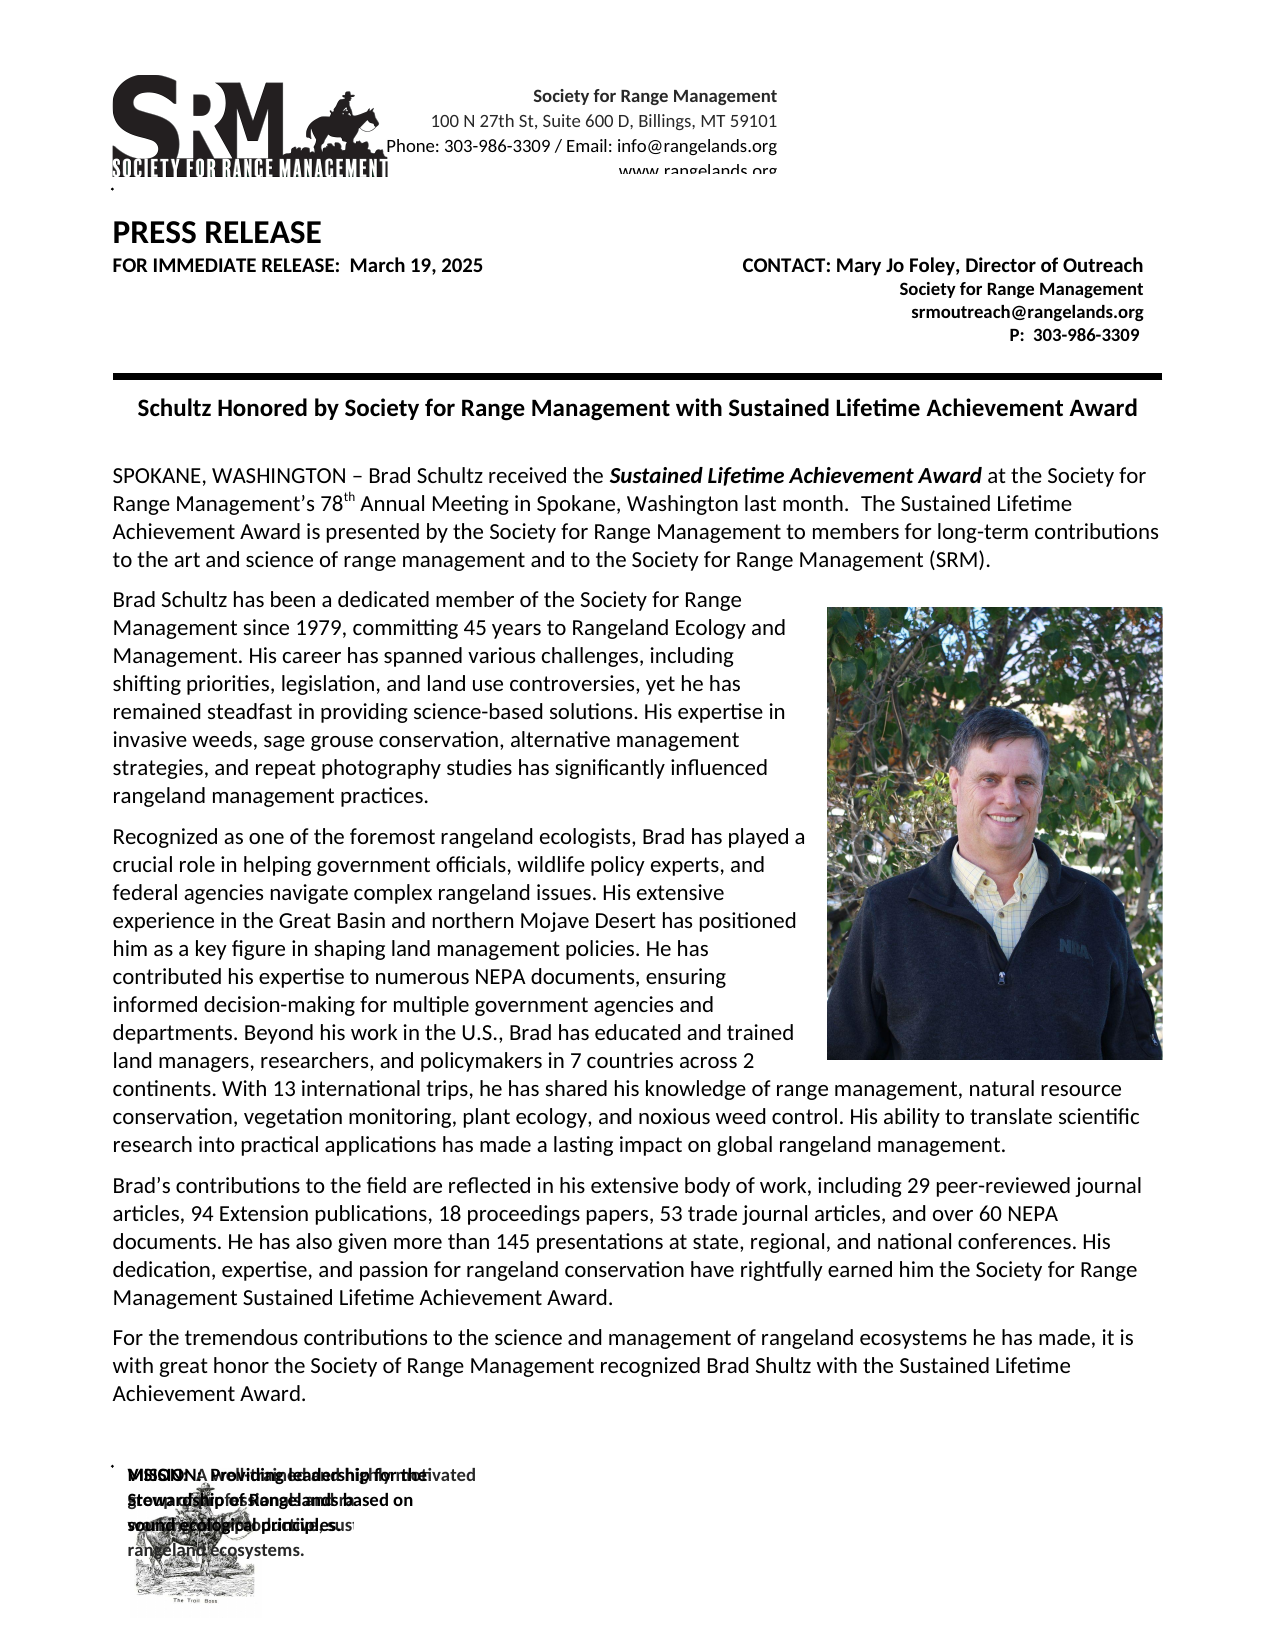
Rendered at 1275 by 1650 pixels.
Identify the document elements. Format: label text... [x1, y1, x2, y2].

picture [827, 607, 1163, 1060]
text Recognized as one of the foremost rangeland ecologists, Brad has played a crucial role in helping government officials, wildlife policy experts, and federal agencies navigate complex rangeland issues. His extensive experience in the Great Basin and northern Mojave Desert has positioned him as a key figure in shaping land management policies. He has contributed his expertise to numerous NEPA documents, ensuring informed decision-making for multiple government agencies and departments. Beyond his work in the U.S., Brad has educated and trained land managers, researchers, and policymakers in 7 countries across 2 continents. With 13 international trips, he has shared his knowledge of range management, natural resource conservation, vegetation monitoring, plant ecology, and noxious weed control. His ability to translate scientific research into practical applications has made a lasting impact on global rangeland management. [112, 822, 1162, 1158]
text srmoutreach@rangelands.org [112, 300, 1162, 323]
text P: 303-986-3309 [112, 323, 1162, 346]
text Brad Schultz has been a dedicated member of the Society for Range Management since 1979, committing 45 years to Rangeland Ecology and Management. His career has spanned various challenges, including shifting priorities, legislation, and land use controversies, yet he has remained steadfast in providing science-based solutions. His expertise in invasive weeds, sage grouse conservation, alternative management strategies, and repeat photography studies has significantly influenced rangeland management practices. [112, 585, 1162, 809]
text For the tremendous contributions to the science and management of rangeland ecosystems he has made, it is with great honor the Society of Range Management recognized Brad Shultz with the Sustained Lifetime Achievement Award. [112, 1323, 1162, 1407]
subtitle FOR IMMEDIATE RELEASE: March 19, 2025 CONTACT: Mary Jo Foley, Director of Outreach [112, 252, 1162, 277]
text Brad’s contributions to the field are reflected in his extensive body of work, including 29 peer-reviewed journal articles, 94 Extension publications, 18 proceedings papers, 53 trade journal articles, and over 60 NEPA documents. He has also given more than 145 presentations at state, regional, and national conferences. His dedication, expertise, and passion for rangeland conservation have rightfully earned him the Society for Range Management Sustained Lifetime Achievement Award. [112, 1171, 1162, 1311]
text SPOKANE, WASHINGTON – Brad Schultz received the Sustained Lifetime Achievement Award at the Society for Range Management’s 78th Annual Meeting in Spokane, Washington last month. The Sustained Lifetime Achievement Award is presented by the Society for Range Management to members for long-term contributions to the art and science of range management and to the Society for Range Management (SRM). [112, 461, 1162, 573]
picture [112, 75, 388, 177]
text Schultz Honored by Society for Range Management with Sustained Lifetime Achievement Award [112, 392, 1162, 423]
text Society for Range Management [112, 277, 1162, 300]
picture [129, 1468, 263, 1618]
subtitle PRESS RELEASE [112, 211, 1162, 252]
